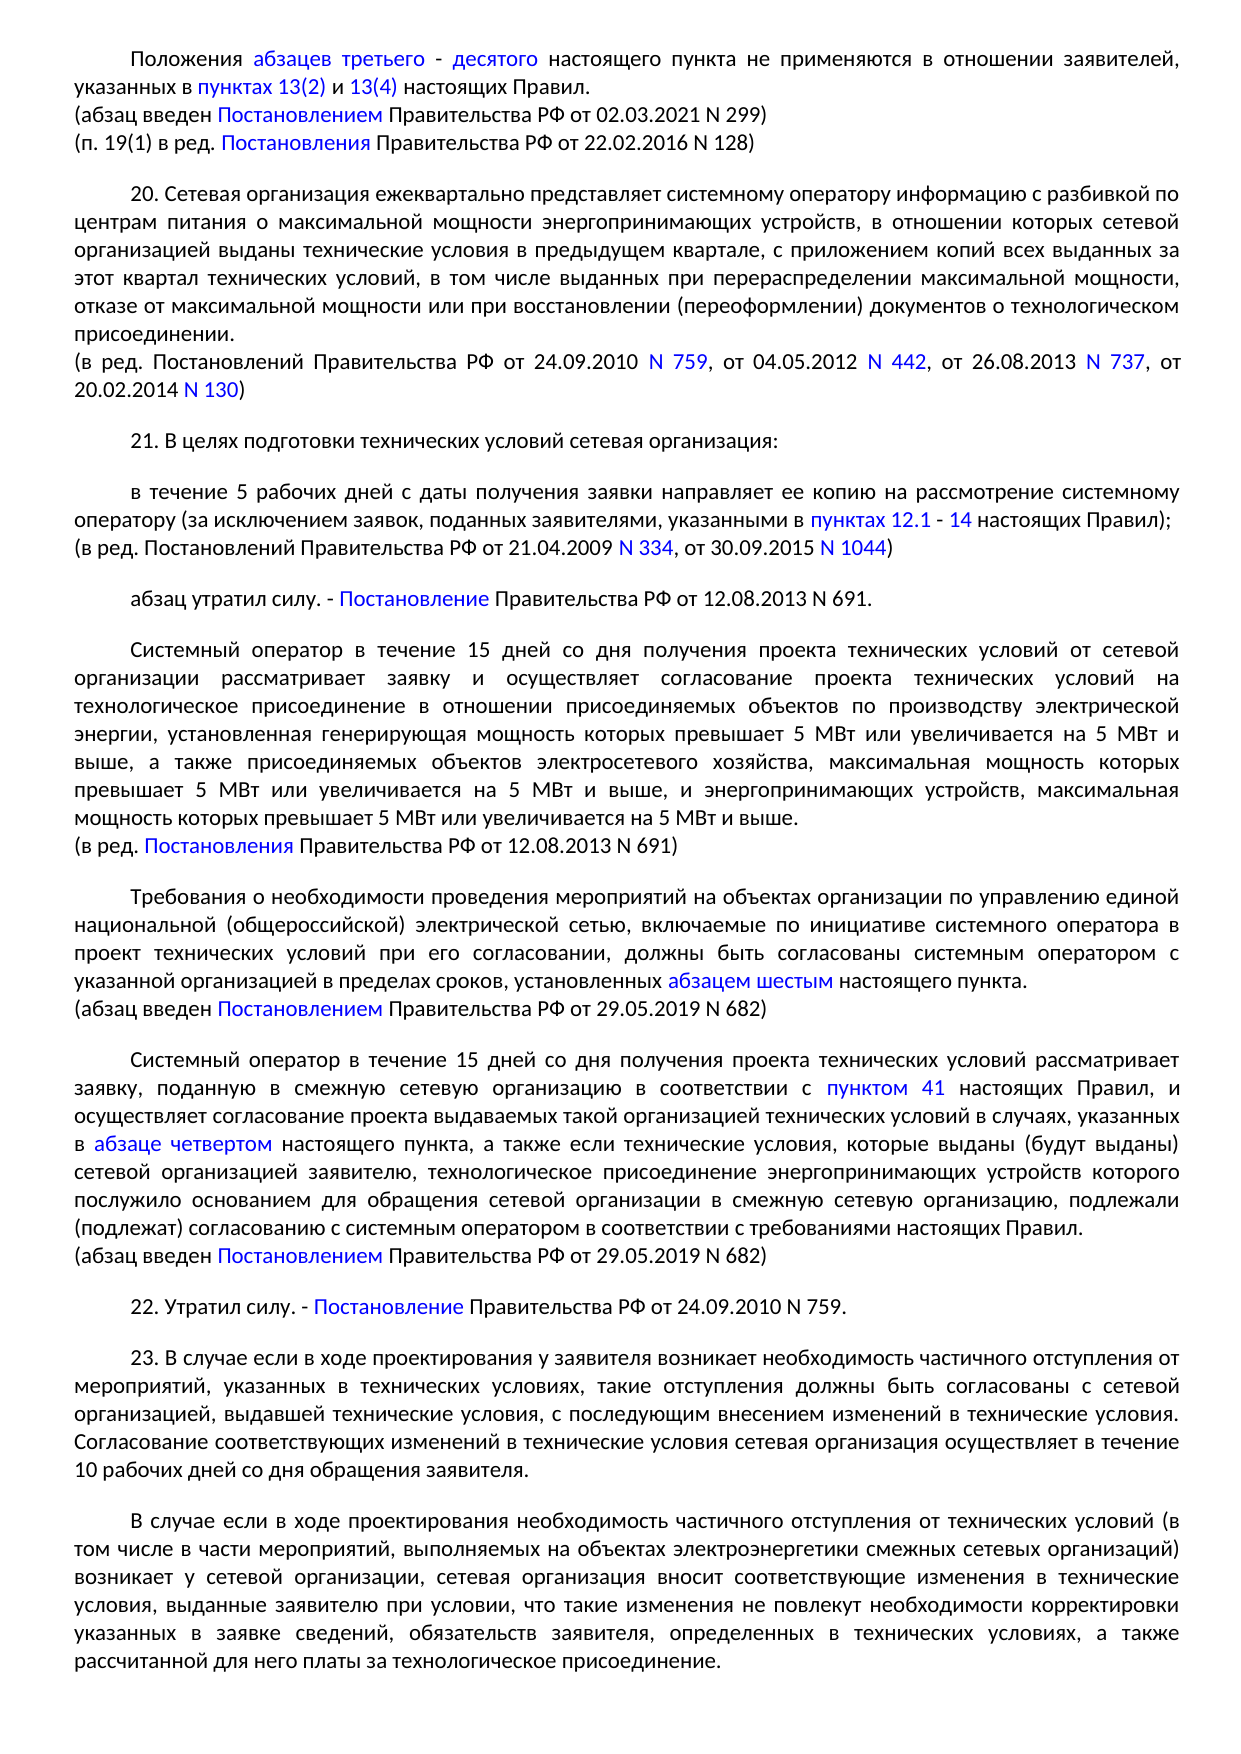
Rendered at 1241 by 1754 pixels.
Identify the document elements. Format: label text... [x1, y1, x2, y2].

text Системный оператор в течение 15 дней со дня получения проекта технических условий от сетевой организации рассматривает заявку и осуществляет согласование проекта технических условий на технологическое присоединение в отношении присоединяемых объектов по производству электрической энергии, установленная генерирующая мощность которых превышает 5 МВт или увеличивается на 5 МВт и выше, а также присоединяемых объектов электросетевого хозяйства, максимальная мощность которых превышает 5 МВт или увеличивается на 5 МВт и выше, и энергопринимающих устройств, максимальная мощность которых превышает 5 МВт или увеличивается на 5 МВт и выше. [74, 635, 1181, 831]
text в течение 5 рабочих дней с даты получения заявки направляет ее копию на рассмотрение системному оператору (за исключением заявок, поданных заявителями, указанными в пунктах 12.1 - 14 настоящих Правил); [74, 477, 1181, 533]
text Системный оператор в течение 15 дней со дня получения проекта технических условий рассматривает заявку, поданную в смежную сетевую организацию в соответствии с пунктом 41 настоящих Правил, и осуществляет согласование проекта выдаваемых такой организацией технических условий в случаях, указанных в абзаце четвертом настоящего пункта, а также если технические условия, которые выданы (будут выданы) сетевой организацией заявителю, технологическое присоединение энергопринимающих устройств которого послужило основанием для обращения сетевой организации в смежную сетевую организацию, подлежали (подлежат) согласованию с системным оператором в соответствии с требованиями настоящих Правил. [74, 1045, 1181, 1242]
text (в ред. Постановления Правительства РФ от 12.08.2013 N 691) [74, 831, 1181, 859]
text (абзац введен Постановлением Правительства РФ от 29.05.2019 N 682) [74, 994, 1181, 1022]
text (в ред. Постановлений Правительства РФ от 24.09.2010 N 759, от 04.05.2012 N 442, от 26.08.2013 N 737, от 20.02.2014 N 130) [74, 347, 1181, 403]
text абзац утратил силу. - Постановление Правительства РФ от 12.08.2013 N 691. [74, 584, 1181, 612]
text (п. 19(1) в ред. Постановления Правительства РФ от 22.02.2016 N 128) [74, 128, 1181, 156]
text 23. В случае если в ходе проектирования у заявителя возникает необходимость частичного отступления от мероприятий, указанных в технических условиях, такие отступления должны быть согласованы с сетевой организацией, выдавшей технические условия, с последующим внесением изменений в технические условия. Согласование соответствующих изменений в технические условия сетевая организация осуществляет в течение 10 рабочих дней со дня обращения заявителя. [74, 1343, 1181, 1483]
text 22. Утратил силу. - Постановление Правительства РФ от 24.09.2010 N 759. [74, 1292, 1181, 1321]
text 20. Сетевая организация ежеквартально представляет системному оператору информацию с разбивкой по центрам питания о максимальной мощности энергопринимающих устройств, в отношении которых сетевой организацией выданы технические условия в предыдущем квартале, с приложением копий всех выданных за этот квартал технических условий, в том числе выданных при перераспределении максимальной мощности, отказе от максимальной мощности или при восстановлении (переоформлении) документов о технологическом присоединении. [74, 179, 1181, 347]
text Требования о необходимости проведения мероприятий на объектах организации по управлению единой национальной (общероссийской) электрической сетью, включаемые по инициативе системного оператора в проект технических условий при его согласовании, должны быть согласованы системным оператором с указанной организацией в пределах сроков, установленных абзацем шестым настоящего пункта. [74, 882, 1181, 994]
text (абзац введен Постановлением Правительства РФ от 02.03.2021 N 299) [74, 100, 1181, 128]
text Положения абзацев третьего - десятого настоящего пункта не применяются в отношении заявителей, указанных в пунктах 13(2) и 13(4) настоящих Правил. [74, 44, 1181, 100]
text (абзац введен Постановлением Правительства РФ от 29.05.2019 N 682) [74, 1242, 1181, 1269]
text 21. В целях подготовки технических условий сетевая организация: [74, 426, 1181, 454]
text В случае если в ходе проектирования необходимость частичного отступления от технических условий (в том числе в части мероприятий, выполняемых на объектах электроэнергетики смежных сетевых организаций) возникает у сетевой организации, сетевая организация вносит соответствующие изменения в технические условия, выданные заявителю при условии, что такие изменения не повлекут необходимости корректировки указанных в заявке сведений, обязательств заявителя, определенных в технических условиях, а также рассчитанной для него платы за технологическое присоединение. [74, 1506, 1181, 1674]
text (в ред. Постановлений Правительства РФ от 21.04.2009 N 334, от 30.09.2015 N 1044) [74, 533, 1181, 561]
